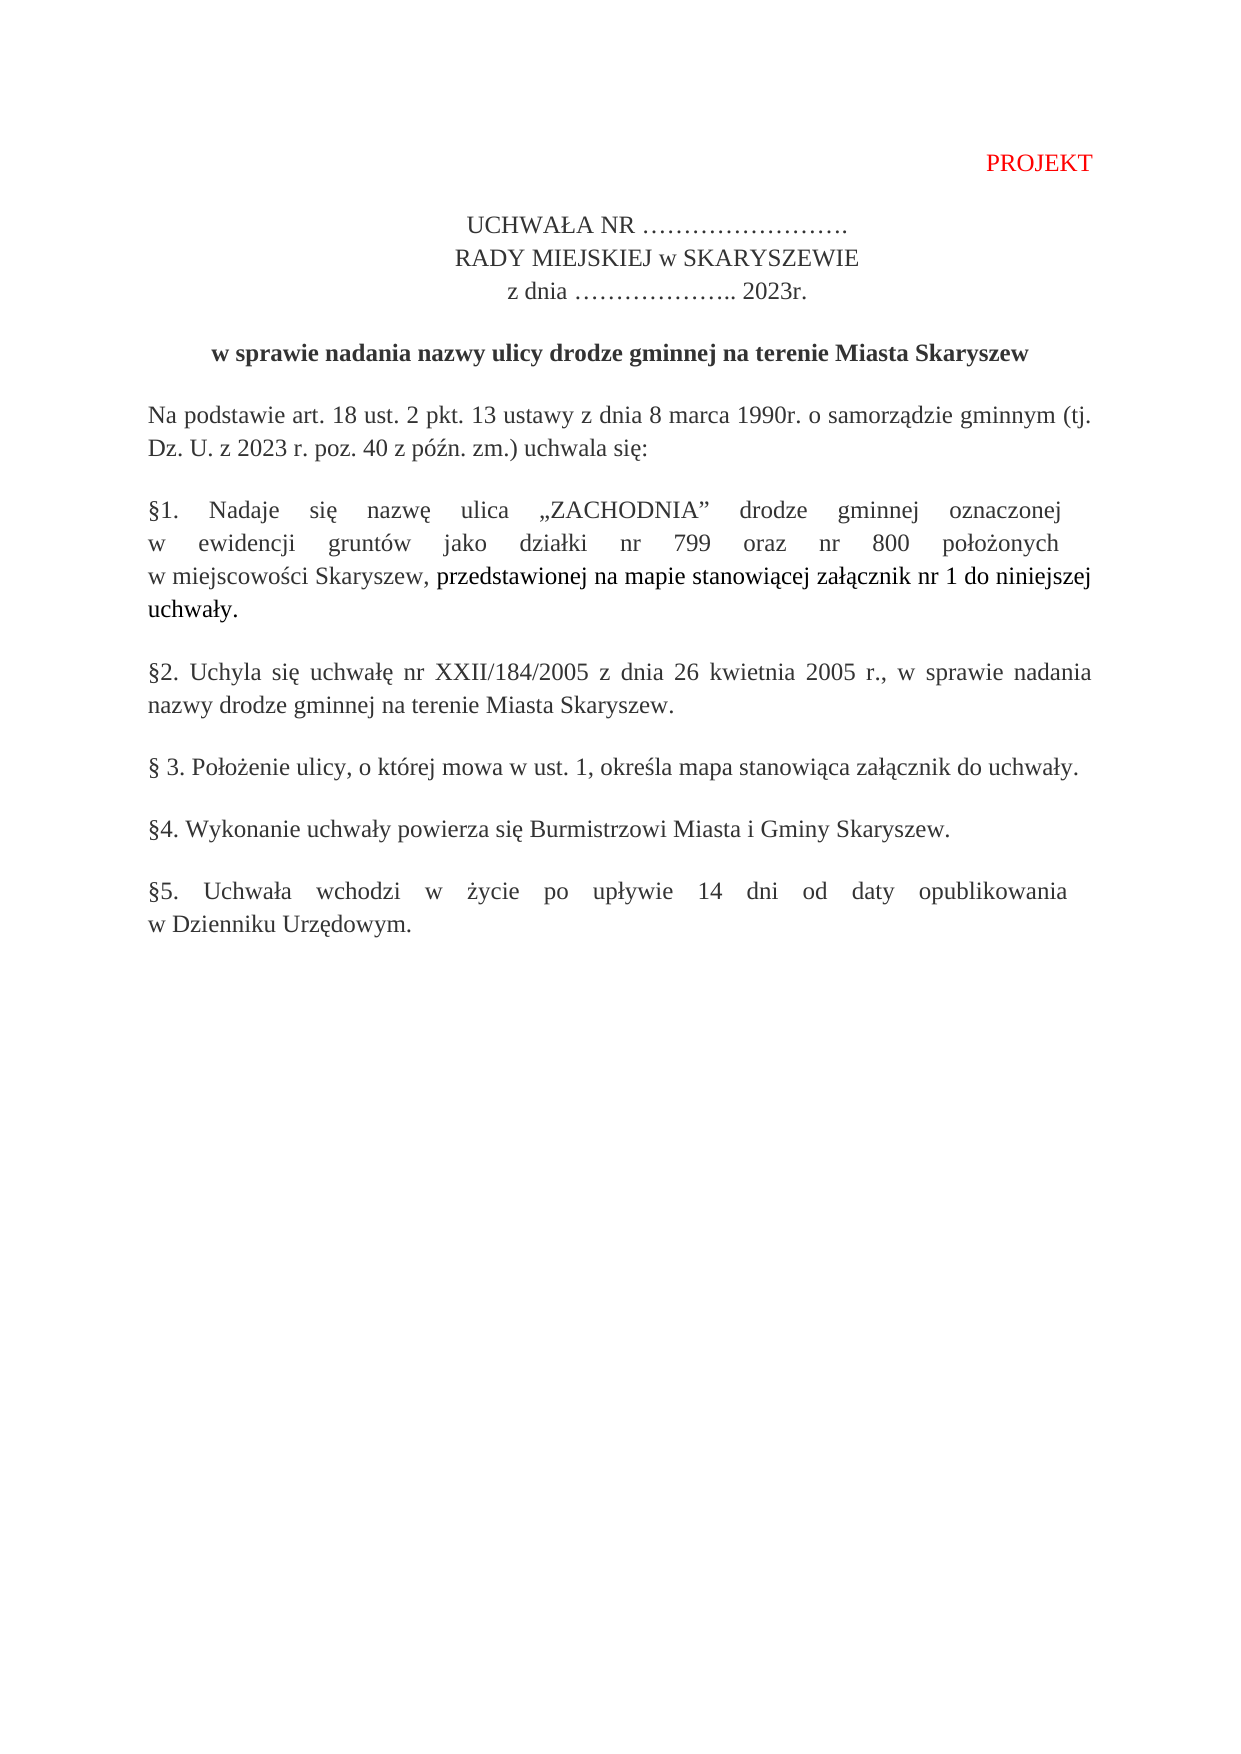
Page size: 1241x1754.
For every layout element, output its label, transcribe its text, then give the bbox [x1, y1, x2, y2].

text UCHWAŁA NR ……………………. RADY MIEJSKIEJ w SKARYSZEWIE z dnia ……………….. 2023r. [221, 210, 1093, 304]
text w sprawie nadania nazwy ulicy drodze gminnej na terenie Miasta Skaryszew [148, 338, 1093, 367]
text §5. Uchwała wchodzi w życie po upływie 14 dni od daty opublikowania w Dzienniku Urzędowym. [148, 876, 1093, 938]
text §2. Uchyla się uchwałę nr XXII/184/2005 z dnia 26 kwietnia 2005 r., w sprawie nadania nazwy drodze gminnej na terenie Miasta Skaryszew. [148, 657, 1093, 718]
text §4. Wykonanie uchwały powierza się Burmistrzowi Miasta i Gminy Skaryszew. [148, 814, 1093, 843]
text § 3. Położenie ulicy, o której mowa w ust. 1, określa mapa stanowiąca załącznik do uchwały. [148, 752, 1093, 781]
text Na podstawie art. 18 ust. 2 pkt. 13 ustawy z dnia 8 marca 1990r. o samorządzie gminnym (tj. Dz. U. z 2023 r. poz. 40 z późn. zm.) uchwala się: [148, 400, 1093, 462]
text §1. Nadaje się nazwę ulica „ZACHODNIA” drodze gminnej oznaczonej w ewidencji gruntów jako działki nr 799 oraz nr 800 położonych w miejscowości Skaryszew, przedstawionej na mapie stanowiącej załącznik nr 1 do niniejszej uchwały. [148, 495, 1093, 623]
text PROJEKT [148, 148, 1093, 176]
